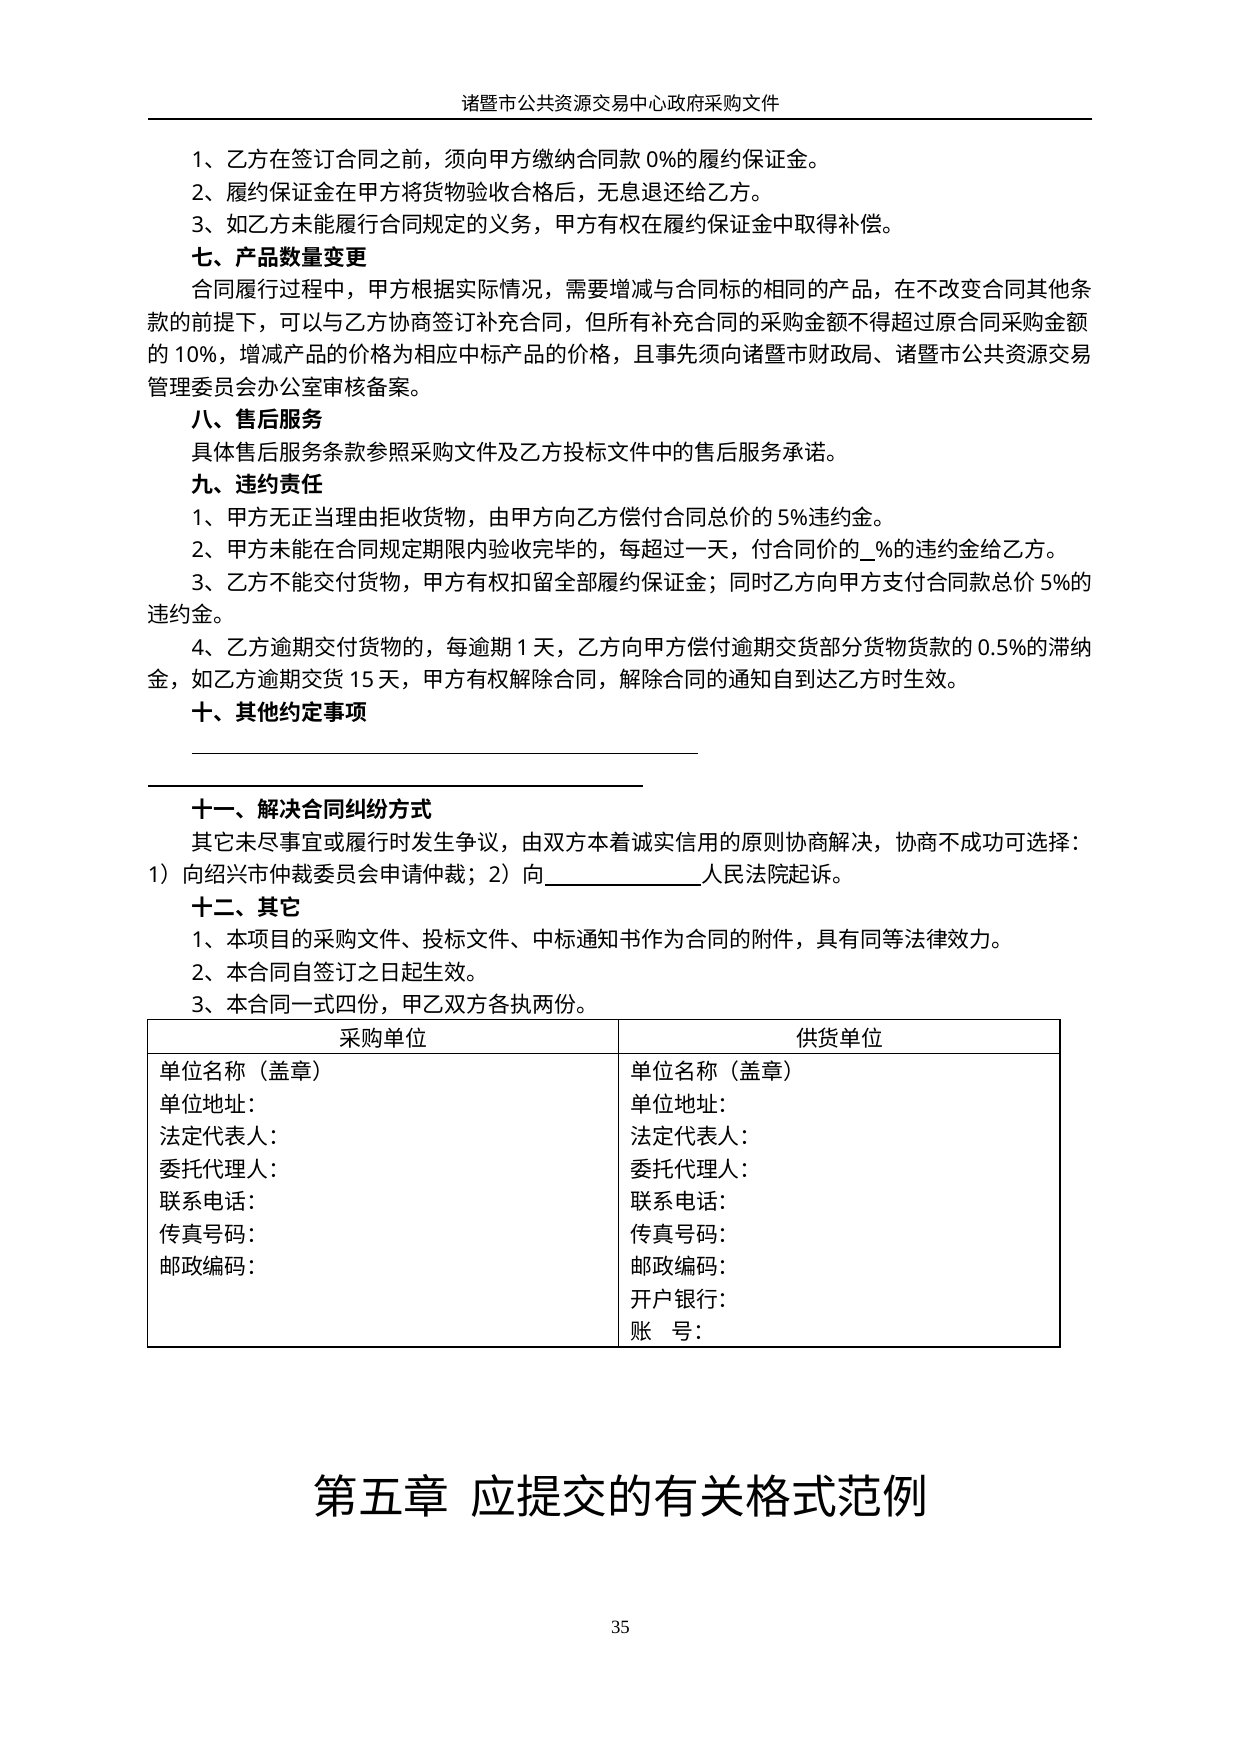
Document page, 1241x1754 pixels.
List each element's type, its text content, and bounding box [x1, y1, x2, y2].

text 2、甲方未能在合同规定期限内验收完毕的，每超过一天，付合同价的 %的违约金给乙方。 [148, 532, 1092, 564]
text 十、其他约定事项 [148, 694, 1092, 727]
text 其它未尽事宜或履行时发生争议，由双方本着诚实信用的原则协商解决，协商不成功可选择：1）向绍兴市仲裁委员会申请仲裁；2）向 人民法院起诉。 [148, 824, 1092, 889]
table_header 采购单位 [148, 1020, 618, 1053]
text 十二、其它 [148, 889, 1092, 922]
table_header 供货单位 [619, 1020, 1059, 1053]
text 4、乙方逾期交付货物的，每逾期1天，乙方向甲方偿付逾期交货部分货物货款的0.5%的滞纳金，如乙方逾期交货15天，甲方有权解除合同，解除合同的通知自到达乙方时生效。 [148, 629, 1092, 694]
text 九、违约责任 [148, 467, 1092, 499]
text 1、乙方在签订合同之前，须向甲方缴纳合同款0%的履约保证金。 [148, 142, 1092, 174]
text 3、如乙方未能履行合同规定的义务，甲方有权在履约保证金中取得补偿。 [148, 207, 1092, 239]
text 3、本合同一式四份，甲乙双方各执两份。 [191, 987, 1092, 1019]
text 十一、解决合同纠纷方式 [148, 792, 1092, 824]
text 2、本合同自签订之日起生效。 [191, 954, 1092, 987]
text 合同履行过程中，甲方根据实际情况，需要增减与合同标的相同的产品，在不改变合同其他条款的前提下，可以与乙方协商签订补充合同，但所有补充合同的采购金额不得超过原合同采购金额的10%，增减产品的价格为相应中标产品的价格，且事先须向诸暨市财政局、诸暨市公共资源交易管理委员会办公室审核备案。 [148, 272, 1092, 402]
text 第五章 应提交的有关格式范例 [148, 1445, 1092, 1542]
text 七、产品数量变更 [148, 239, 1092, 272]
text 具体售后服务条款参照采购文件及乙方投标文件中的售后服务承诺。 [148, 434, 1092, 467]
text 1、甲方无正当理由拒收货物，由甲方向乙方偿付合同总价的5%违约金。 [148, 499, 1092, 532]
table_cell 单位名称（盖章） 单位地址： 法定代表人： 委托代理人： 联系电话： 传真号码： 邮政编码： 开户银行： 账 号： [619, 1054, 1059, 1346]
text 2、履约保证金在甲方将货物验收合格后，无息退还给乙方。 [148, 174, 1092, 207]
text 八、售后服务 [148, 402, 1092, 434]
table_cell 单位名称（盖章） 单位地址： 法定代表人： 委托代理人： 联系电话： 传真号码： 邮政编码： [148, 1054, 618, 1346]
text 1、本项目的采购文件、投标文件、中标通知书作为合同的附件，具有同等法律效力。 [191, 922, 1092, 954]
text 3、乙方不能交付货物，甲方有权扣留全部履约保证金；同时乙方向甲方支付合同款总价5%的违约金。 [148, 564, 1092, 629]
